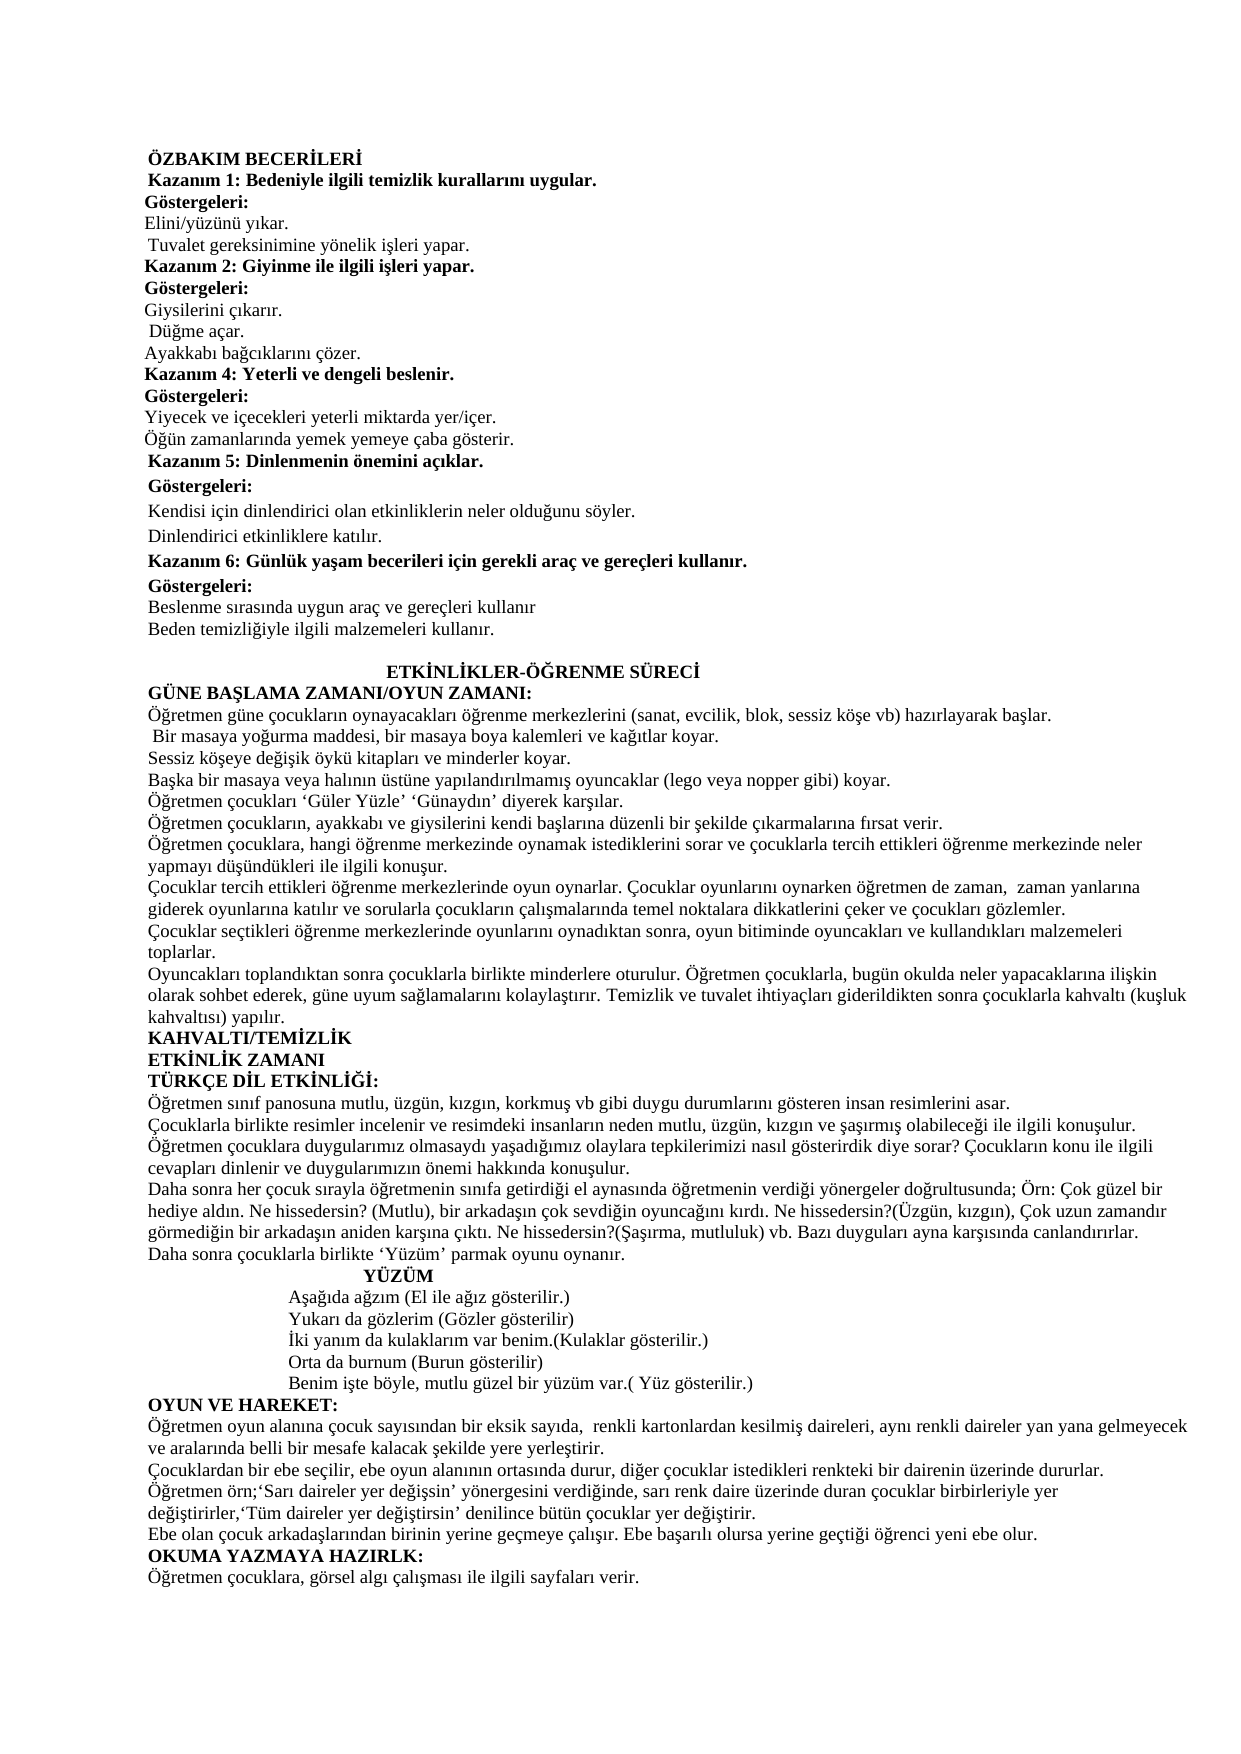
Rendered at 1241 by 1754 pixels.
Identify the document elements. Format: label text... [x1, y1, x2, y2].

text Öğretmen çocukların, ayakkabı ve giysilerini kendi başlarına düzenli bir şekilde çıkarmalarına fırsat verir. [148, 812, 1196, 833]
text ÖZBAKIM BECERİLERİ [148, 148, 1196, 169]
text Çocuklardan bir ebe seçilir, ebe oyun alanının ortasında durur, diğer çocuklar istedikleri renkteki bir dairenin üzerinde dururlar. [148, 1458, 1196, 1480]
table_cell Düğme açar. Ayakkabı bağcıklarını çözer. Kazanım 4: Yeterli ve dengeli beslenir. Göstergeleri: Yiyecek ve içecekleri yeterli miktarda yer/içer. Öğün zamanlarında yemek yemeye çaba gösterir. [133, 320, 1240, 449]
table_cell Kazanım 5: Dinlenmenin önemini açıklar. [136, 450, 1240, 474]
text Yukarı da gözlerim (Gözler gösterilir) [148, 1308, 1196, 1329]
text Ebe olan çocuk arkadaşlarından birinin yerine geçmeye çalışır. Ebe başarılı olursa yerine geçtiği öğrenci yeni ebe olur. [148, 1523, 1196, 1545]
text Çocuklarla birlikte resimler incelenir ve resimdeki insanların neden mutlu, üzgün, kızgın ve şaşırmış olabileceği ile ilgili konuşulur. Öğretmen çocuklara duygularımız olmasaydı yaşadığımız olaylara tepkilerimizi nasıl gösterirdik diye sorar? Çocukların konu ile ilgili cevapları dinlenir ve duygularımızın önemi hakkında konuşulur. [148, 1113, 1196, 1178]
text ETKİNLİK ZAMANI [148, 1049, 1196, 1070]
table_cell Elini/yüzünü yıkar. [133, 212, 1240, 234]
table_header Kazanım 2: Giyinme ile ilgili işleri yapar. [133, 255, 1240, 277]
text Öğretmen çocukları ‘Güler Yüzle’ ‘Günaydın’ diyerek karşılar. [148, 790, 1196, 812]
table_cell Göstergeleri: Beslenme sırasında uygun araç ve gereçleri kullanır Beden temizliğiyle ilgili malzemeleri kullanır. [136, 575, 1240, 661]
table_cell Giysilerini çıkarır. [133, 299, 1240, 320]
table_cell Kendisi için dinlendirici olan etkinliklerin neler olduğunu söyler. [136, 500, 1240, 524]
text Oyuncakları toplandıktan sonra çocuklarla birlikte minderlere oturulur. Öğretmen çocuklarla, bugün okulda neler yapacaklarına ilişkin olarak sohbet ederek, güne uyum sağlamalarını kolaylaştırır. Temizlik ve tuvalet ihtiyaçları giderildikten sonra çocuklarla kahvaltı (kuşluk kahvaltısı) yapılır. [148, 963, 1196, 1027]
table_cell Göstergeleri: [136, 475, 1240, 499]
text TÜRKÇE DİL ETKİNLİĞİ: [148, 1070, 1196, 1092]
text OYUN VE HAREKET: [148, 1394, 1196, 1415]
table_cell Göstergeleri: [133, 277, 1240, 298]
text KAHVALTI/TEMİZLİK [148, 1027, 1196, 1049]
text Aşağıda ağzım (El ile ağız gösterilir.) [148, 1286, 1196, 1308]
table_cell Kazanım 6: Günlük yaşam becerileri için gerekli araç ve gereçleri kullanır. [136, 550, 1240, 574]
text Öğretmen çocuklara, hangi öğrenme merkezinde oynamak istediklerini sorar ve çocuklarla tercih ettikleri öğrenme merkezinde neler yapmayı düşündükleri ile ilgili konuşur. [148, 833, 1196, 876]
text İki yanım da kulaklarım var benim.(Kulaklar gösterilir.) [148, 1329, 1196, 1351]
text Orta da burnum (Burun gösterilir) [148, 1351, 1196, 1372]
text Öğretmen güne çocukların oynayacakları öğrenme merkezlerini (sanat, evcilik, blok, sessiz köşe vb) hazırlayarak başlar. [148, 704, 1196, 725]
text Öğretmen oyun alanına çocuk sayısından bir eksik sayıda, renkli kartonlardan kesilmiş daireleri, aynı renkli daireler yan yana gelmeyecek ve aralarında belli bir mesafe kalacak şekilde yere yerleştirir. [148, 1415, 1196, 1458]
text Öğretmen çocuklara, görsel algı çalışması ile ilgili sayfaları verir. [148, 1566, 1196, 1588]
text Daha sonra her çocuk sırayla öğretmenin sınıfa getirdiği el aynasında öğretmenin verdiği yönergeler doğrultusunda; Örn: Çok güzel bir hediye aldın. Ne hissedersin? (Mutlu), bir arkadaşın çok sevdiğin oyuncağını kırdı. Ne hissedersin?(Üzgün, kızgın), Çok uzun zamandır görmediğin bir arkadaşın aniden karşına çıktı. Ne hissedersin?(Şaşırma, mutluluk) vb. Bazı duyguları ayna karşısında canlandırırlar. [148, 1178, 1196, 1243]
table_cell Dinlendirici etkinliklere katılır. [136, 525, 1240, 549]
text YÜZÜM [148, 1264, 1196, 1286]
text Öğretmen örn;‘Sarı daireler yer değişsin’ yönergesini verdiğinde, sarı renk daire üzerinde duran çocuklar birbirleriyle yer değiştirirler,‘Tüm daireler yer değiştirsin’ denilince bütün çocuklar yer değiştirir. [148, 1480, 1196, 1523]
text ETKİNLİKLER-ÖĞRENME SÜRECİ [148, 661, 1196, 682]
text Daha sonra çocuklarla birlikte ‘Yüzüm’ parmak oyunu oynanır. [148, 1243, 1196, 1264]
text OKUMA YAZMAYA HAZIRLK: [148, 1545, 1196, 1566]
table_header Göstergeleri: [133, 191, 1240, 212]
text Tuvalet gereksinimine yönelik işleri yapar. [148, 234, 1196, 255]
text Çocuklar tercih ettikleri öğrenme merkezlerinde oyun oynarlar. Çocuklar oyunlarını oynarken öğretmen de zaman, zaman yanlarına giderek oyunlarına katılır ve sorularla çocukların çalışmalarında temel noktalara dikkatlerini çeker ve çocukları gözlemler. [148, 876, 1196, 919]
text Öğretmen sınıf panosuna mutlu, üzgün, kızgın, korkmuş vb gibi duygu durumlarını gösteren insan resimlerini asar. [148, 1092, 1196, 1113]
text GÜNE BAŞLAMA ZAMANI/OYUN ZAMANI: [148, 682, 1196, 704]
text Sessiz köşeye değişik öykü kitapları ve minderler koyar. [148, 747, 1196, 768]
text Kazanım 1: Bedeniyle ilgili temizlik kurallarını uygular. [148, 169, 1196, 191]
text Çocuklar seçtikleri öğrenme merkezlerinde oyunlarını oynadıktan sonra, oyun bitiminde oyuncakları ve kullandıkları malzemeleri toplarlar. [148, 919, 1196, 963]
text Bir masaya yoğurma maddesi, bir masaya boya kalemleri ve kağıtlar koyar. [148, 725, 1196, 747]
text Benim işte böyle, mutlu güzel bir yüzüm var.( Yüz gösterilir.) [148, 1372, 1196, 1394]
text Başka bir masaya veya halının üstüne yapılandırılmamış oyuncaklar (lego veya nopper gibi) koyar. [148, 768, 1196, 790]
